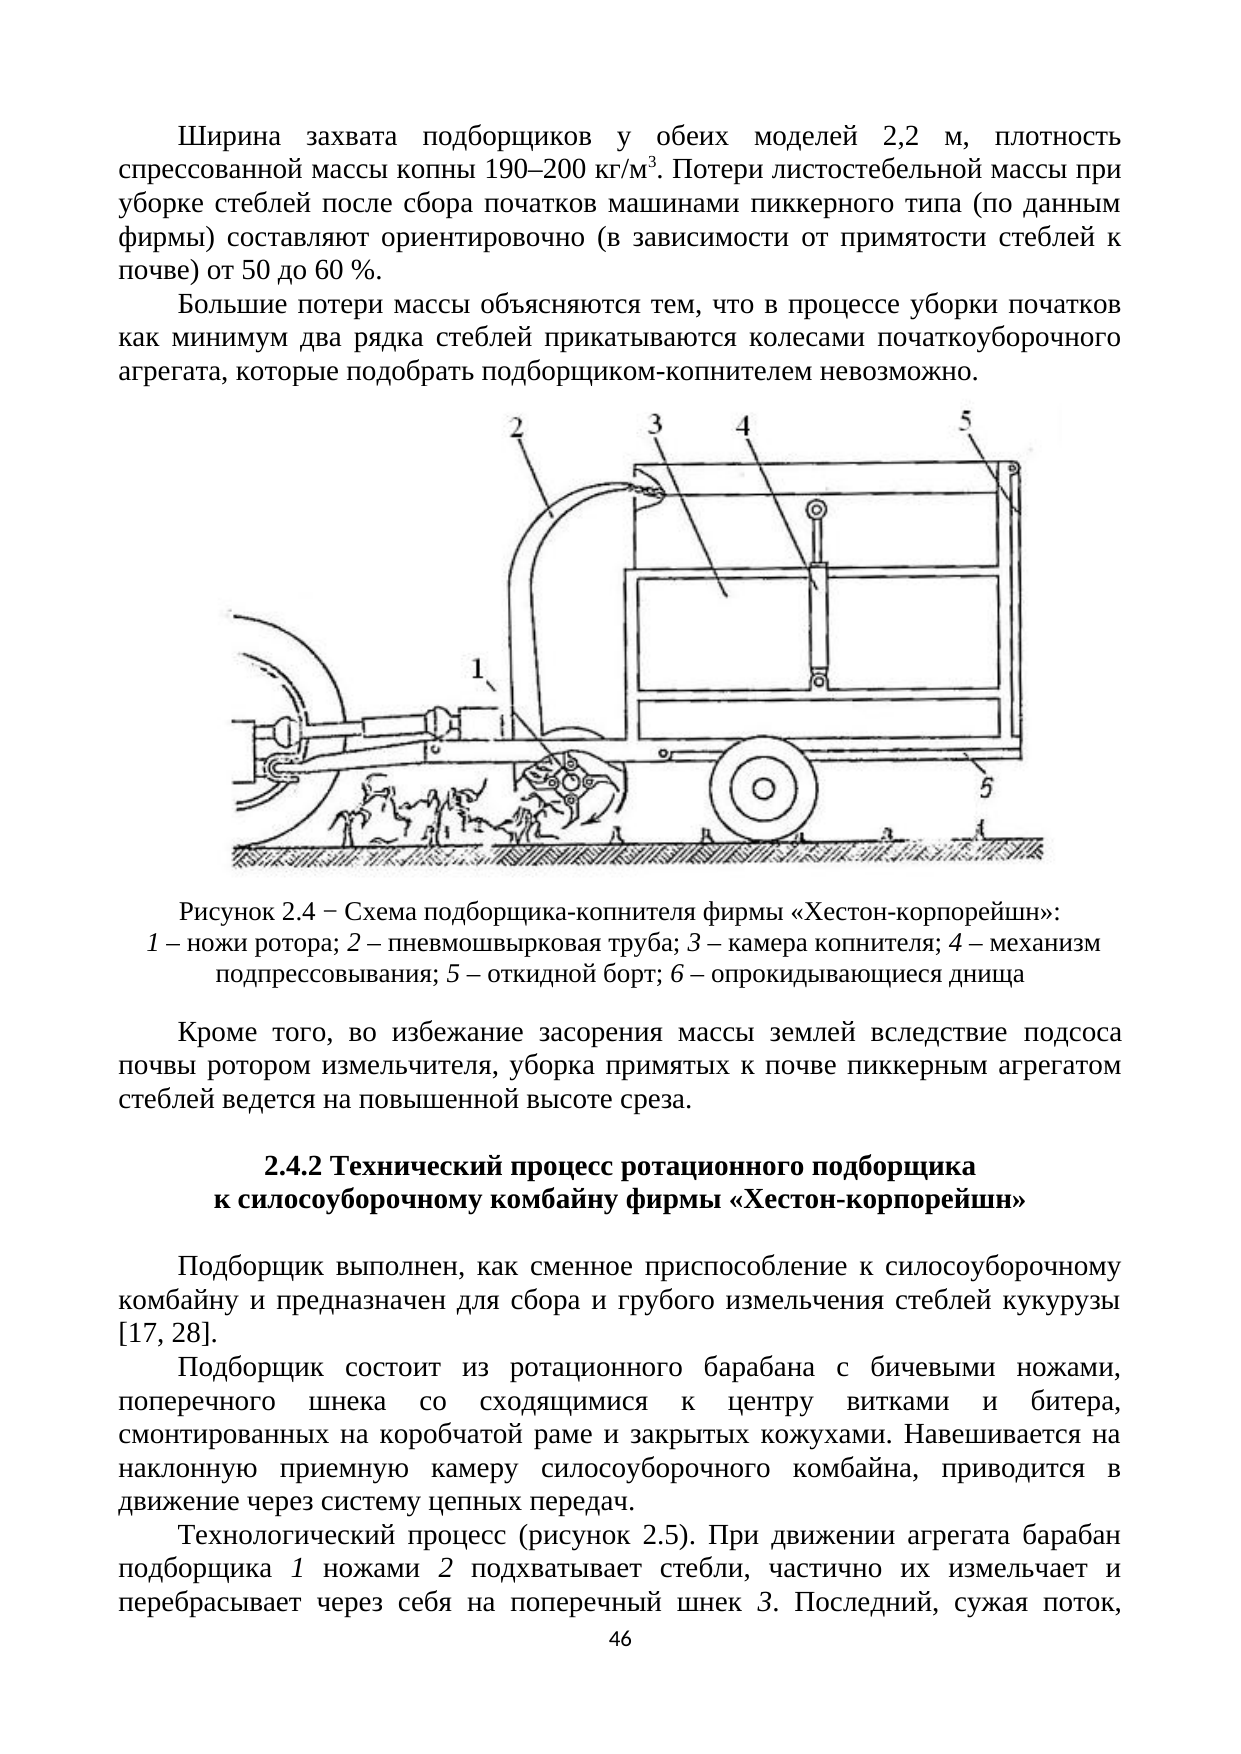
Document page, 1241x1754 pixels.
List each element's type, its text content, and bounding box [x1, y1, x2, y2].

picture [178, 386, 1062, 896]
text 1 – ножи ротора; 2 – пневмошвырковая труба; 3 – камера копнителя; 4 – механизм подпрессовывания; 5 – откидной борт; 6 – опрокидывающиеся днища [118, 926, 1122, 989]
text Рисунок 2.4 − Схема подборщика-копнителя фирмы «Хестон-корпорейшн»: [118, 895, 1122, 926]
text Ширина захвата подборщиков у обеих моделей 2,2 м, плотность спрессованной массы копны 190–200 кг/м3. Потери листостебельной массы при уборке стеблей после сбора початков машинами пиккерного типа (по данным фирмы) составляют ориентировочно (в зависимости от примятости стеблей к почве) от 50 до 60 %. [118, 118, 1122, 286]
text к силосоуборочному комбайну фирмы «Хестон-корпорейшн» [118, 1181, 1122, 1215]
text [118, 1517, 1122, 1617]
text Большие потери массы объясняются тем, что в процессе уборки початков как минимум два рядка стеблей прикатываются колесами початкоуборочного агрегата, которые подобрать подборщиком-копнителем невозможно. [118, 286, 1122, 386]
text Подборщик состоит из ротационного барабана с бичевыми ножами, поперечного шнека со сходящимися к центру витками и битера, смонтированных на коробчатой раме и закрытых кожухами. Навешивается на наклонную приемную камеру силосоуборочного комбайна, приводится в движение через систему цепных передач. [118, 1349, 1122, 1517]
text Подборщик выполнен, как сменное приспособление к силосоуборочному комбайну и предназначен для сбора и грубого измельчения стеблей кукурузы [17, 28]. [118, 1248, 1122, 1349]
text 2.4.2 Технический процесс ротационного подборщика [118, 1148, 1122, 1181]
text Кроме того, во избежание засорения массы землей вследствие подсоса почвы ротором измельчителя, уборка примятых к почве пиккерным агрегатом стеблей ведется на повышенной высоте среза. [118, 1014, 1122, 1114]
